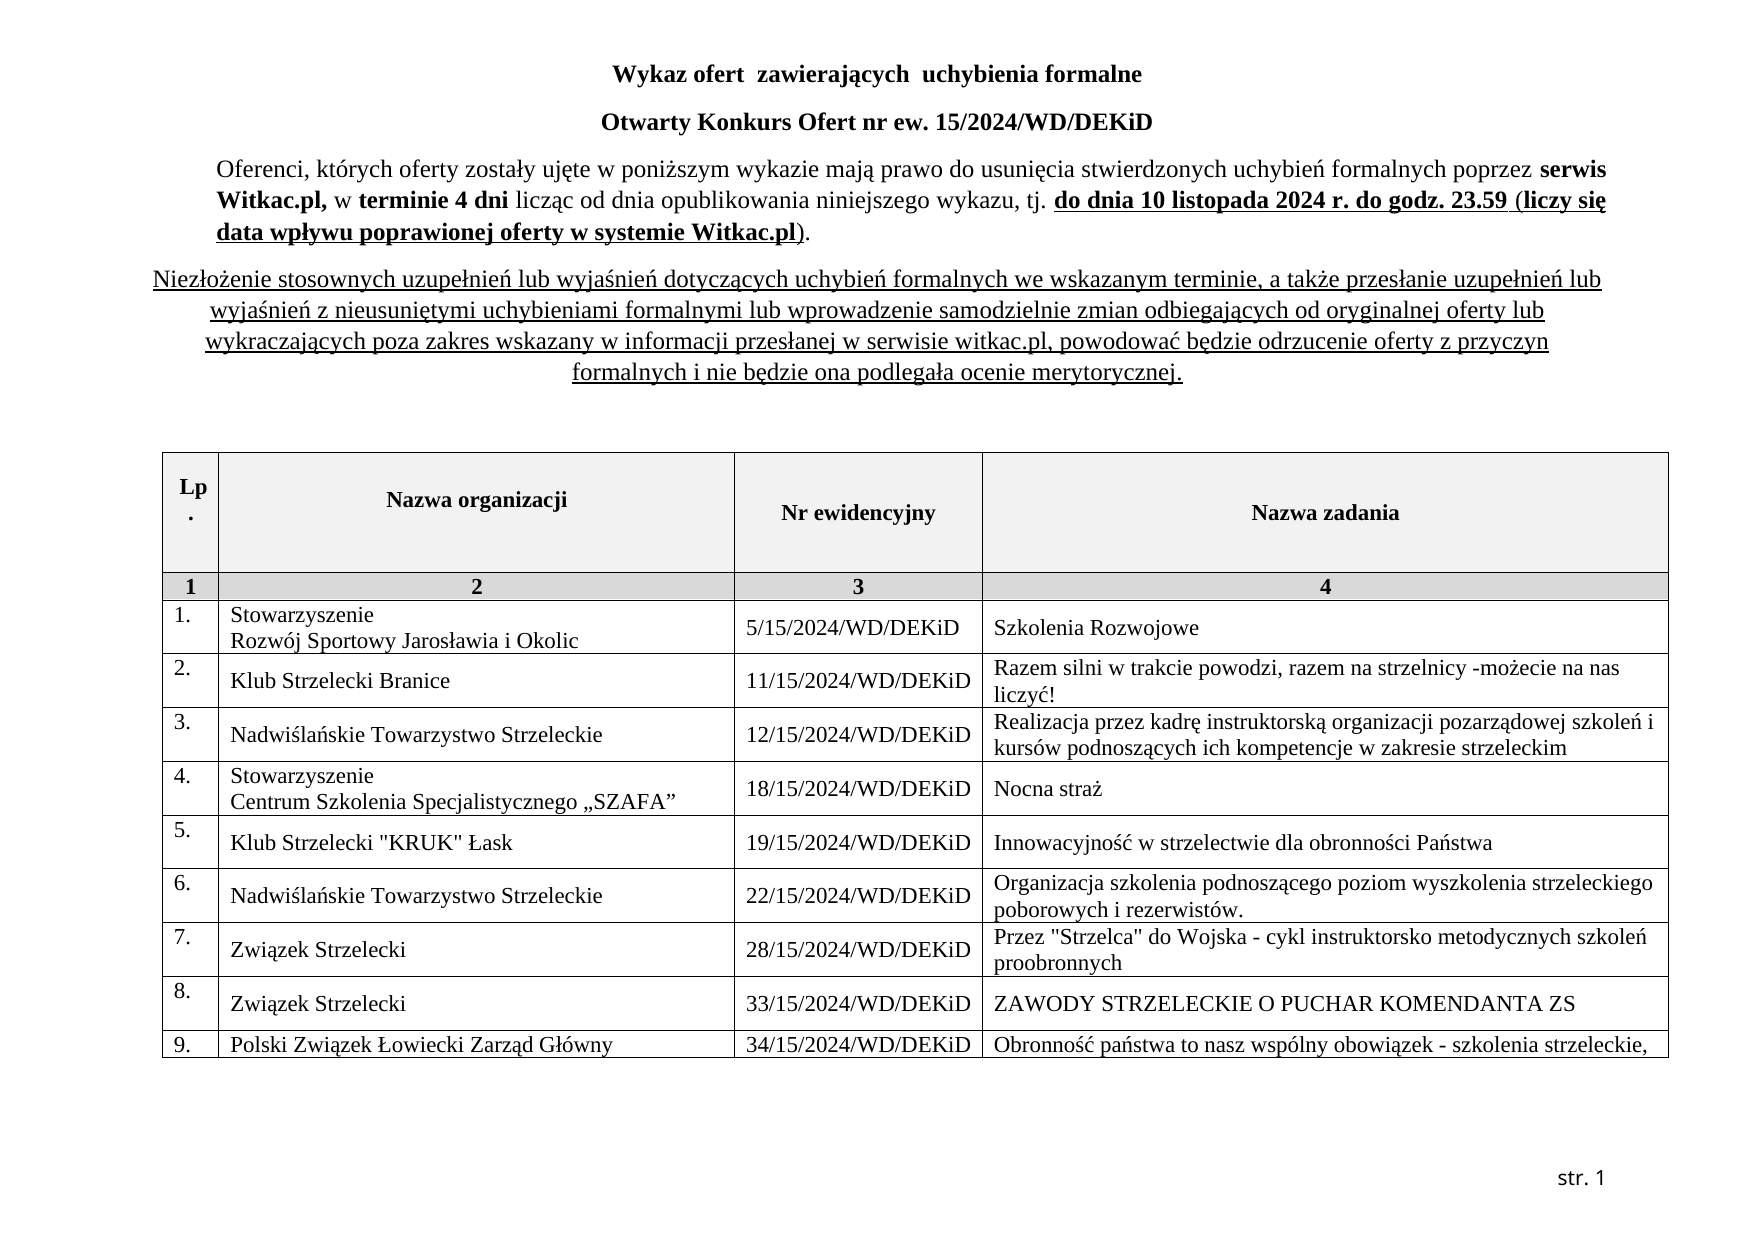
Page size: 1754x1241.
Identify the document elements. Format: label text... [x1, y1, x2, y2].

table_cell Innowacyjność w strzelectwie dla obronności Państwa [983, 816, 1668, 868]
table_cell Nadwiślańskie Towarzystwo Strzeleckie [219, 708, 734, 761]
table_cell 22/15/2024/WD/DEKiD [735, 869, 982, 922]
table_cell [163, 708, 218, 761]
table_cell [163, 601, 218, 653]
table_cell Klub Strzelecki "KRUK" Łask [219, 816, 734, 868]
table_cell Nadwiślańskie Towarzystwo Strzeleckie [219, 869, 734, 922]
table_header Nazwa zadania [983, 453, 1668, 572]
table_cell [983, 1031, 1668, 1057]
table_cell Nocna straż [983, 762, 1668, 814]
table_cell 18/15/2024/WD/DEKiD [735, 762, 982, 814]
text Wykaz ofert zawierających uchybienia formalne [148, 59, 1606, 88]
table_cell [163, 977, 218, 1029]
table_cell Szkolenia Rozwojowe [983, 601, 1668, 653]
table_cell Razem silni w trakcie powodzi, razem na strzelnicy -możecie na nas liczyć! [983, 654, 1668, 707]
text Oferenci, których oferty zostały ujęte w poniższym wykazie mają prawo do usunięcia stwierdzonych uchybień formalnych poprzez serwis Witkac.pl, w terminie 4 dni licząc od dnia opublikowania niniejszego wykazu, tj. do dnia 10 listopada 2024 r. do godz. 23.59 (liczy się data wpływu poprawionej oferty w systemie Witkac.pl). [216, 154, 1606, 245]
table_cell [219, 1031, 734, 1057]
table_header Nazwa organizacji [219, 453, 734, 572]
table_cell Przez "Strzelca" do Wojska - cykl instruktorsko metodycznych szkoleń proobronnych [983, 923, 1668, 976]
table_cell 4 [983, 573, 1668, 599]
table_cell [163, 654, 218, 707]
table_cell ZAWODY STRZELECKIE O PUCHAR KOMENDANTA ZS [983, 977, 1668, 1029]
table_cell [163, 923, 218, 976]
table_cell Stowarzyszenie Centrum Szkolenia Specjalistycznego „SZAFA” [219, 762, 734, 814]
table_cell 34/15/2024/WD/DEKiD [735, 1031, 982, 1057]
table_cell 2 [219, 573, 734, 599]
table_cell [163, 869, 218, 922]
table_cell 12/15/2024/WD/DEKiD [735, 708, 982, 761]
table_cell 5/15/2024/WD/DEKiD [735, 601, 982, 653]
table_cell 33/15/2024/WD/DEKiD [735, 977, 982, 1029]
table_cell 1 [163, 573, 218, 599]
table_cell [163, 816, 218, 868]
text Niezłożenie stosownych uzupełnień lub wyjaśnień dotyczących uchybień formalnych we wskazanym terminie, a także przesłanie uzupełnień lub wyjaśnień z nieusuniętymi uchybieniami formalnymi lub wprowadzenie samodzielnie zmian odbiegających od oryginalnej oferty lub wykraczających poza zakres wskazany w informacji przesłanej w serwisie witkac.pl, powodować będzie odrzucenie oferty z przyczyn formalnych i nie będzie ona podlegała ocenie merytorycznej. [148, 264, 1606, 386]
table_cell 11/15/2024/WD/DEKiD [735, 654, 982, 707]
table_cell 3 [735, 573, 982, 599]
table_cell Stowarzyszenie Rozwój Sportowy Jarosławia i Okolic [219, 601, 734, 653]
table_cell Związek Strzelecki [219, 923, 734, 976]
table_cell Klub Strzelecki Branice [219, 654, 734, 707]
table_cell [163, 762, 218, 814]
table_cell 28/15/2024/WD/DEKiD [735, 923, 982, 976]
table_cell Związek Strzelecki [219, 977, 734, 1029]
text Otwarty Konkurs Ofert nr ew. 15/2024/WD/DEKiD [148, 107, 1606, 136]
table_header Nr ewidencyjny [735, 453, 982, 572]
table_cell Organizacja szkolenia podnoszącego poziom wyszkolenia strzeleckiego poborowych i rezerwistów. [983, 869, 1668, 922]
table_cell 19/15/2024/WD/DEKiD [735, 816, 982, 868]
table_cell [163, 1031, 218, 1057]
table_header Lp. [163, 453, 218, 572]
table_cell Realizacja przez kadrę instruktorską organizacji pozarządowej szkoleń i kursów podnoszących ich kompetencje w zakresie strzeleckim [983, 708, 1668, 761]
